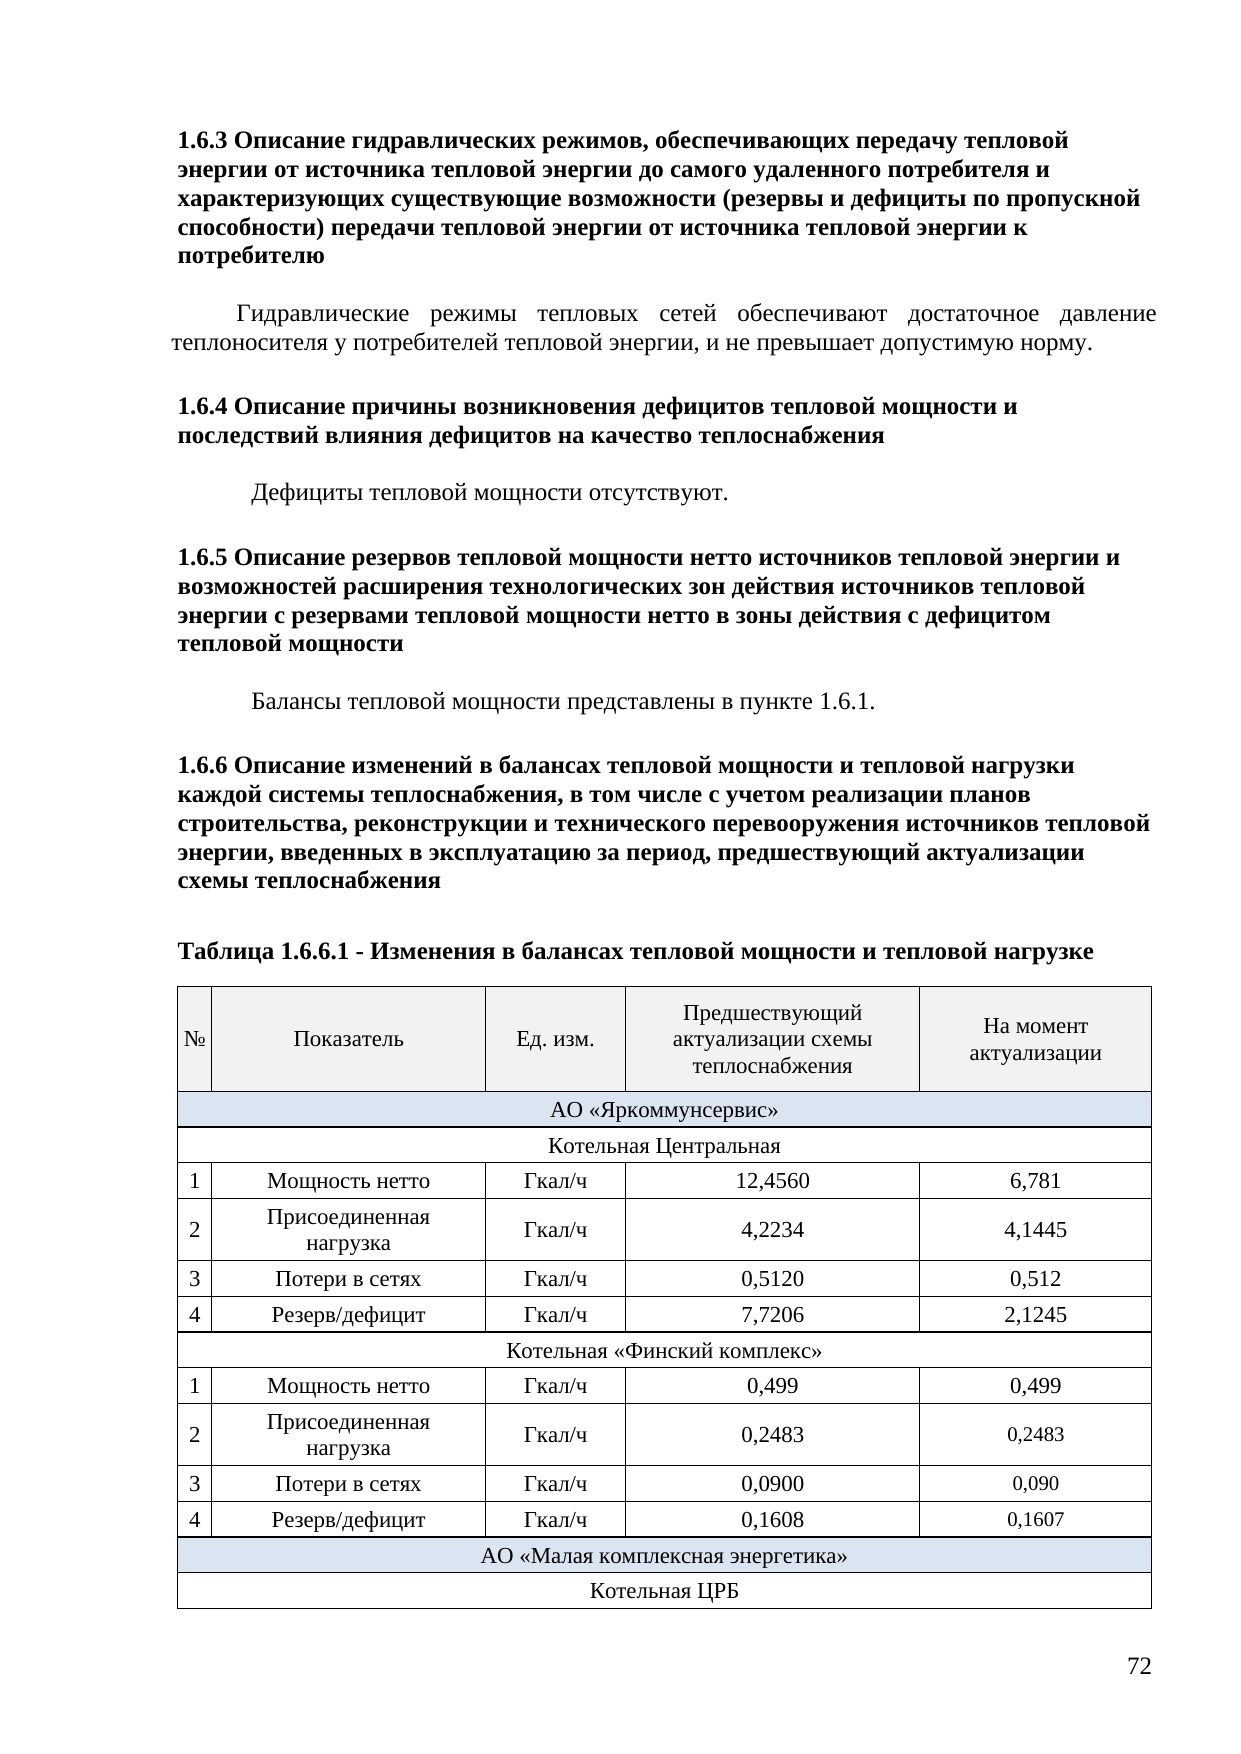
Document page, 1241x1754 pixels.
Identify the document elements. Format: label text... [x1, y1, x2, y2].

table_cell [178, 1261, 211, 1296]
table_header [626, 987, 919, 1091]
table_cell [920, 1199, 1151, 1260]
text Гидравлические режимы тепловых сетей обеспечивают достаточное давление теплоносителя у потребителей тепловой энергии, и не превышает допустимую норму. [171, 298, 1158, 355]
subtitle 1.6.3 Описание гидравлических режимов, обеспечивающих передачу тепловой энергии от источника тепловой энергии до самого удаленного потребителя и характеризующих существующие возможности (резервы и дефициты по пропускной способности) передачи тепловой энергии от источника тепловой энергии к потребителю [177, 125, 1152, 269]
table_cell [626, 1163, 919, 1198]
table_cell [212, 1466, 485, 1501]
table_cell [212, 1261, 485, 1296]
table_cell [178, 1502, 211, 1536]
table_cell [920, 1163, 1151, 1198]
subtitle 1.6.4 Описание причины возникновения дефицитов тепловой мощности и последствий влияния дефицитов на качество теплоснабжения [177, 391, 1152, 449]
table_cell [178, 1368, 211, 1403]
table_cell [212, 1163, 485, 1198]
text Таблица 1.6.6.1 - Изменения в балансах тепловой мощности и тепловой нагрузке [177, 936, 1152, 965]
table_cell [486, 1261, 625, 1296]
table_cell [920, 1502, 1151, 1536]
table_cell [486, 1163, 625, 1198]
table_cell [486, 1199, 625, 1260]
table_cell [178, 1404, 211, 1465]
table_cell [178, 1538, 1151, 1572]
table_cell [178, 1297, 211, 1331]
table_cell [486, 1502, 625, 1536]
text Балансы тепловой мощности представлены в пункте 1.6.1. [177, 686, 1152, 715]
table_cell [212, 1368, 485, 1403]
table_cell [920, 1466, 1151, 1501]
subtitle 1.6.5 Описание резервов тепловой мощности нетто источников тепловой энергии и возможностей расширения технологических зон действия источников тепловой энергии с резервами тепловой мощности нетто в зоны действия с дефицитом тепловой мощности [177, 542, 1152, 657]
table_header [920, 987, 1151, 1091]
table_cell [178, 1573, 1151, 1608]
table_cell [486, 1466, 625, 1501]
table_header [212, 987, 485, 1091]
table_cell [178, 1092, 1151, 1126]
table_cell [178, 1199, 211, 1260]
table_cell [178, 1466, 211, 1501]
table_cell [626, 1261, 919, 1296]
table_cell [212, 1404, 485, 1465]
subtitle 1.6.6 Описание изменений в балансах тепловой мощности и тепловой нагрузки каждой системы теплоснабжения, в том числе с учетом реализации планов строительства, реконструкции и технического перевооружения источников тепловой энергии, введенных в эксплуатацию за период, предшествующий актуализации схемы теплоснабжения [177, 751, 1152, 894]
text Дефициты тепловой мощности отсутствуют. [177, 477, 1152, 506]
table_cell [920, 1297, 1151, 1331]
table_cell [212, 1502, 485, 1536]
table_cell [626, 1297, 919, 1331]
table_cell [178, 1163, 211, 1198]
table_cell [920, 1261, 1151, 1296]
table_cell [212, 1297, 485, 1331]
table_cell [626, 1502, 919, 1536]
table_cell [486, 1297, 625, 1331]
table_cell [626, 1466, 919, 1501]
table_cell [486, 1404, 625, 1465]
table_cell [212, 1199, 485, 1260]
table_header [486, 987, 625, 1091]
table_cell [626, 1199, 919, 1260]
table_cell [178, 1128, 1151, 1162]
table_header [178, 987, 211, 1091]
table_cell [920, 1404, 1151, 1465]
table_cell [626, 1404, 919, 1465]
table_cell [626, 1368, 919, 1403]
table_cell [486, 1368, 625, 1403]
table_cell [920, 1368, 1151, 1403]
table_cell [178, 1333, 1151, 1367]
